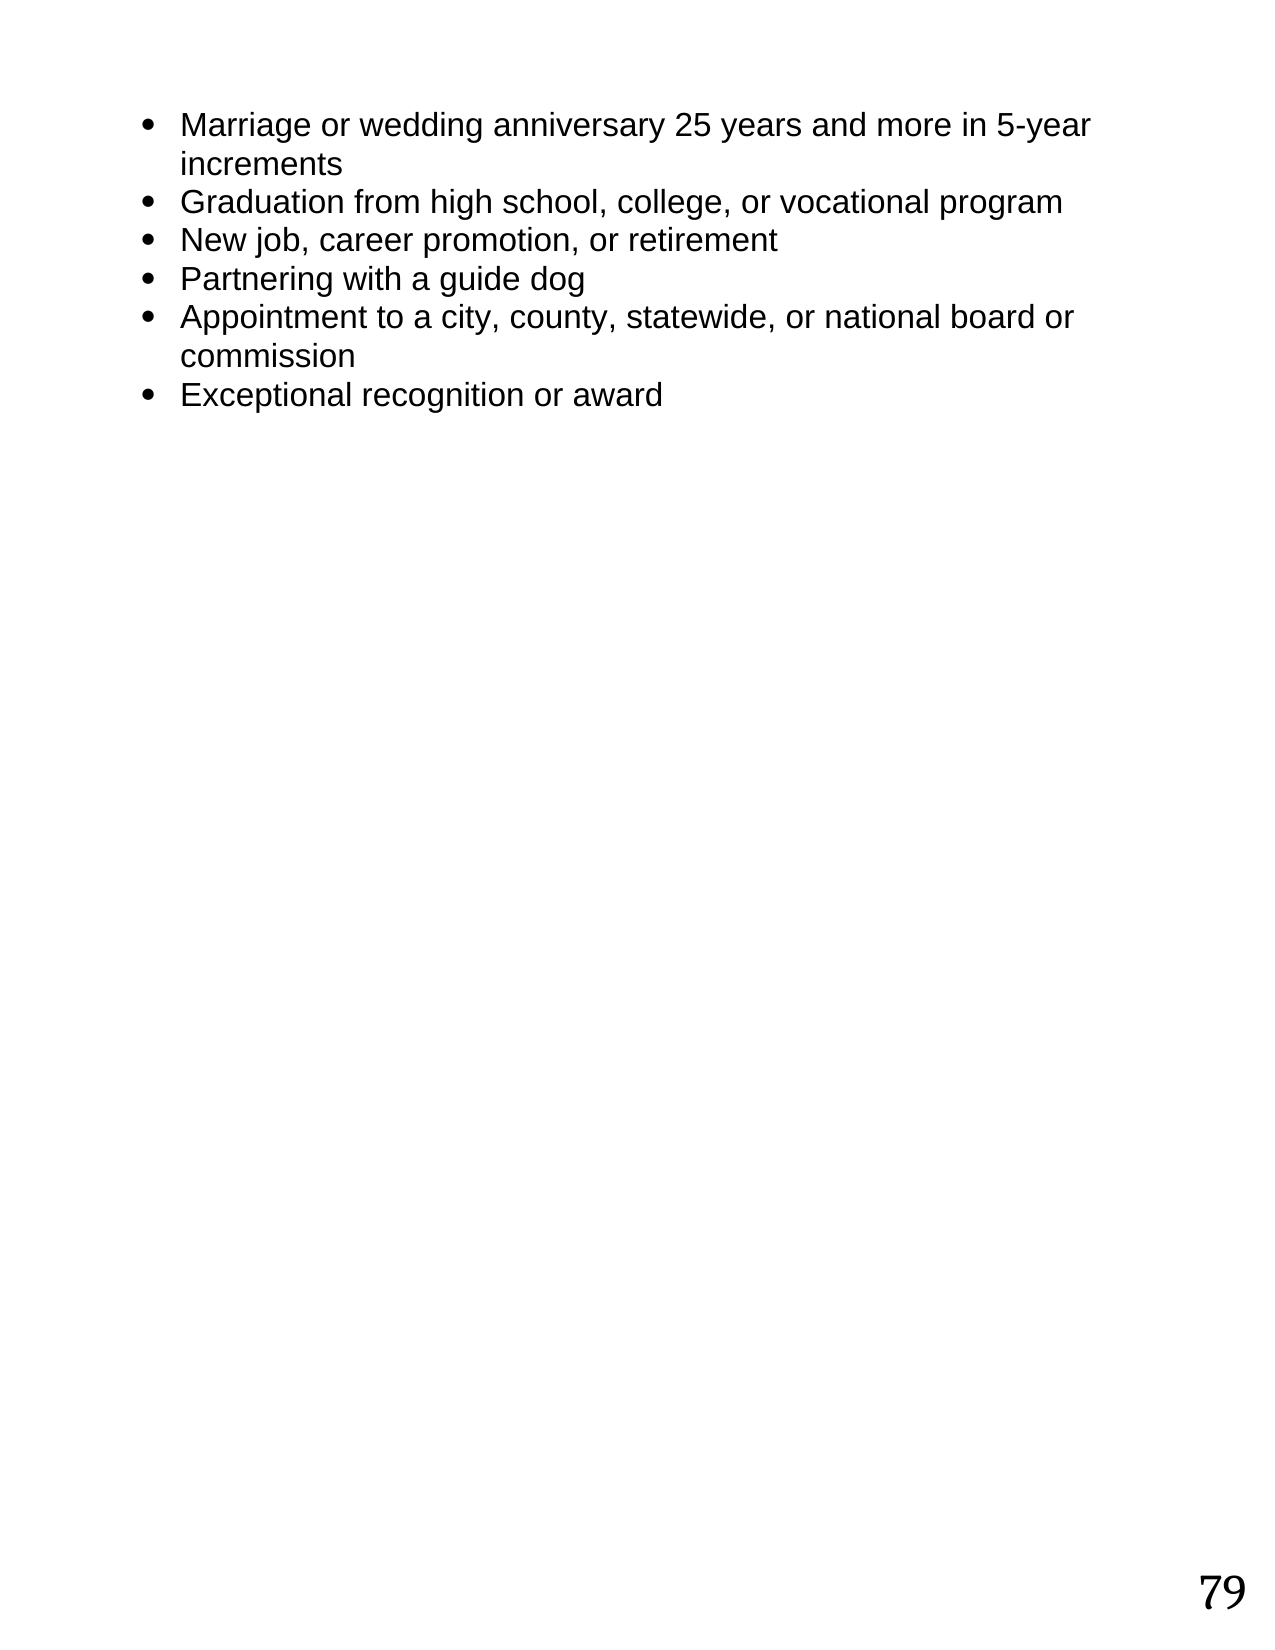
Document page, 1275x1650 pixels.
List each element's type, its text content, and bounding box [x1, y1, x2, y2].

list Marriage or wedding anniversary 25 years and more in 5-year increments [142, 105, 1170, 182]
list New job, career promotion, or retirement [142, 221, 1170, 259]
list Appointment to a city, county, statewide, or national board or commission [142, 298, 1170, 374]
list Partnering with a guide dog [142, 259, 1170, 298]
list Exceptional recognition or award [142, 374, 1170, 413]
list Graduation from high school, college, or vocational program [142, 182, 1170, 221]
